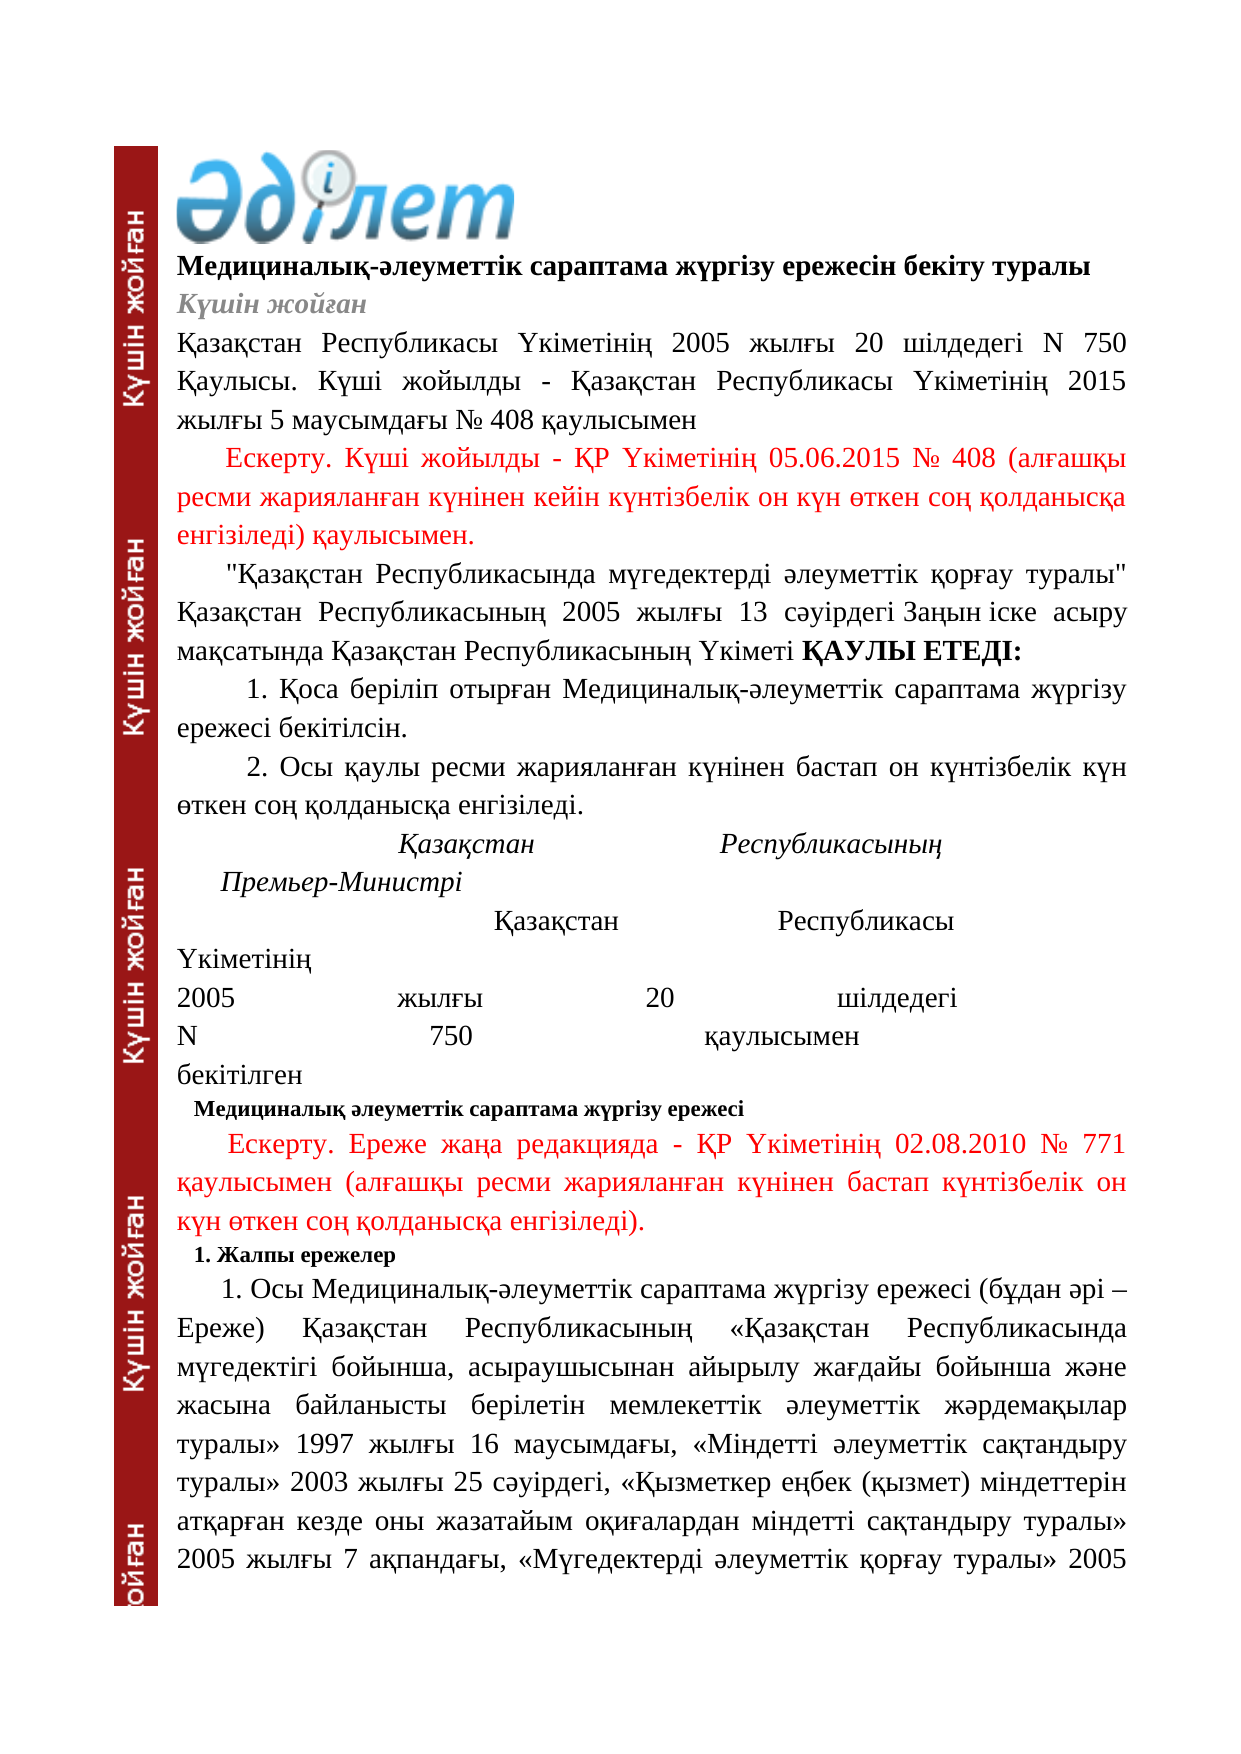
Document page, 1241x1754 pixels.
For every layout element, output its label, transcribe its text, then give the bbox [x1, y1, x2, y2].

picture [114, 281, 158, 286]
text Ескерту. Ереже жаңа редакцияда - ҚР Үкіметінің 02.08.2010 № 771 қаулысымен (алғашқы ресми жарияланған күнінен бастап күнтізбелік он күн өткен соң қолданысқа енгізіледі). [112, 1126, 1128, 1236]
picture [114, 320, 158, 325]
text 1. Қоса берiлiп отырған Медициналық-әлеуметтiк сараптама жүргiзу ережесi бекiтiлсiн. [112, 672, 1128, 744]
picture [114, 898, 158, 903]
picture [114, 667, 158, 672]
picture [114, 821, 158, 826]
picture [114, 1091, 158, 1096]
text Қазақстан Республикасы Yкiметiнің 2005 жылғы 20 шілдедегi N 750 қаулысымен бекiтілген [112, 903, 1128, 1091]
text "Қазақстан Республикасында мүгедектердi әлеуметтiк қорғау туралы" Қазақстан Республикасының 2005 жылғы 13 сәуiрдегi Заңын iске асыру мақсатында Қазақстан Республикасының Үкiметi ҚАУЛЫ ЕТЕДI: [112, 556, 1128, 667]
picture [114, 435, 158, 440]
text Медициналық әлеуметтік сараптама жүргізу ережесi [112, 1096, 1128, 1122]
text Медициналық-әлеуметтік сараптама жүргiзу ережесiн бекiту туралы [112, 248, 1128, 281]
text Қазақстан Республикасының Премьер-Министрі [112, 826, 1128, 898]
picture [114, 146, 158, 248]
picture [114, 1122, 158, 1126]
picture [114, 1268, 158, 1272]
picture [114, 551, 158, 556]
picture [114, 1575, 158, 1606]
picture [176, 150, 515, 244]
picture [114, 744, 158, 749]
text 2. Осы қаулы ресми жарияланған күнінен бастап он күнтiзбелiк күн өткен соң қолданысқа енгізiледі. [112, 749, 1128, 821]
text Ескерту. Күші жойылды - ҚР Үкіметінің 05.06.2015 № 408 (алғашқы ресми жарияланған күнінен кейін күнтізбелік он күн өткен соң қолданысқа енгізіледі) қаулысымен. [112, 440, 1128, 551]
text Қазақстан Республикасы Үкіметінің 2005 жылғы 20 шілдедегі N 750 Қаулысы. Күші жойылды - Қазақстан Республикасы Үкіметінің 2015 жылғы 5 маусымдағы № 408 қаулысымен [112, 325, 1128, 435]
text 1. Жалпы ережелер [112, 1241, 1128, 1268]
picture [114, 1236, 158, 1241]
text Күшін жойған [112, 286, 1128, 320]
